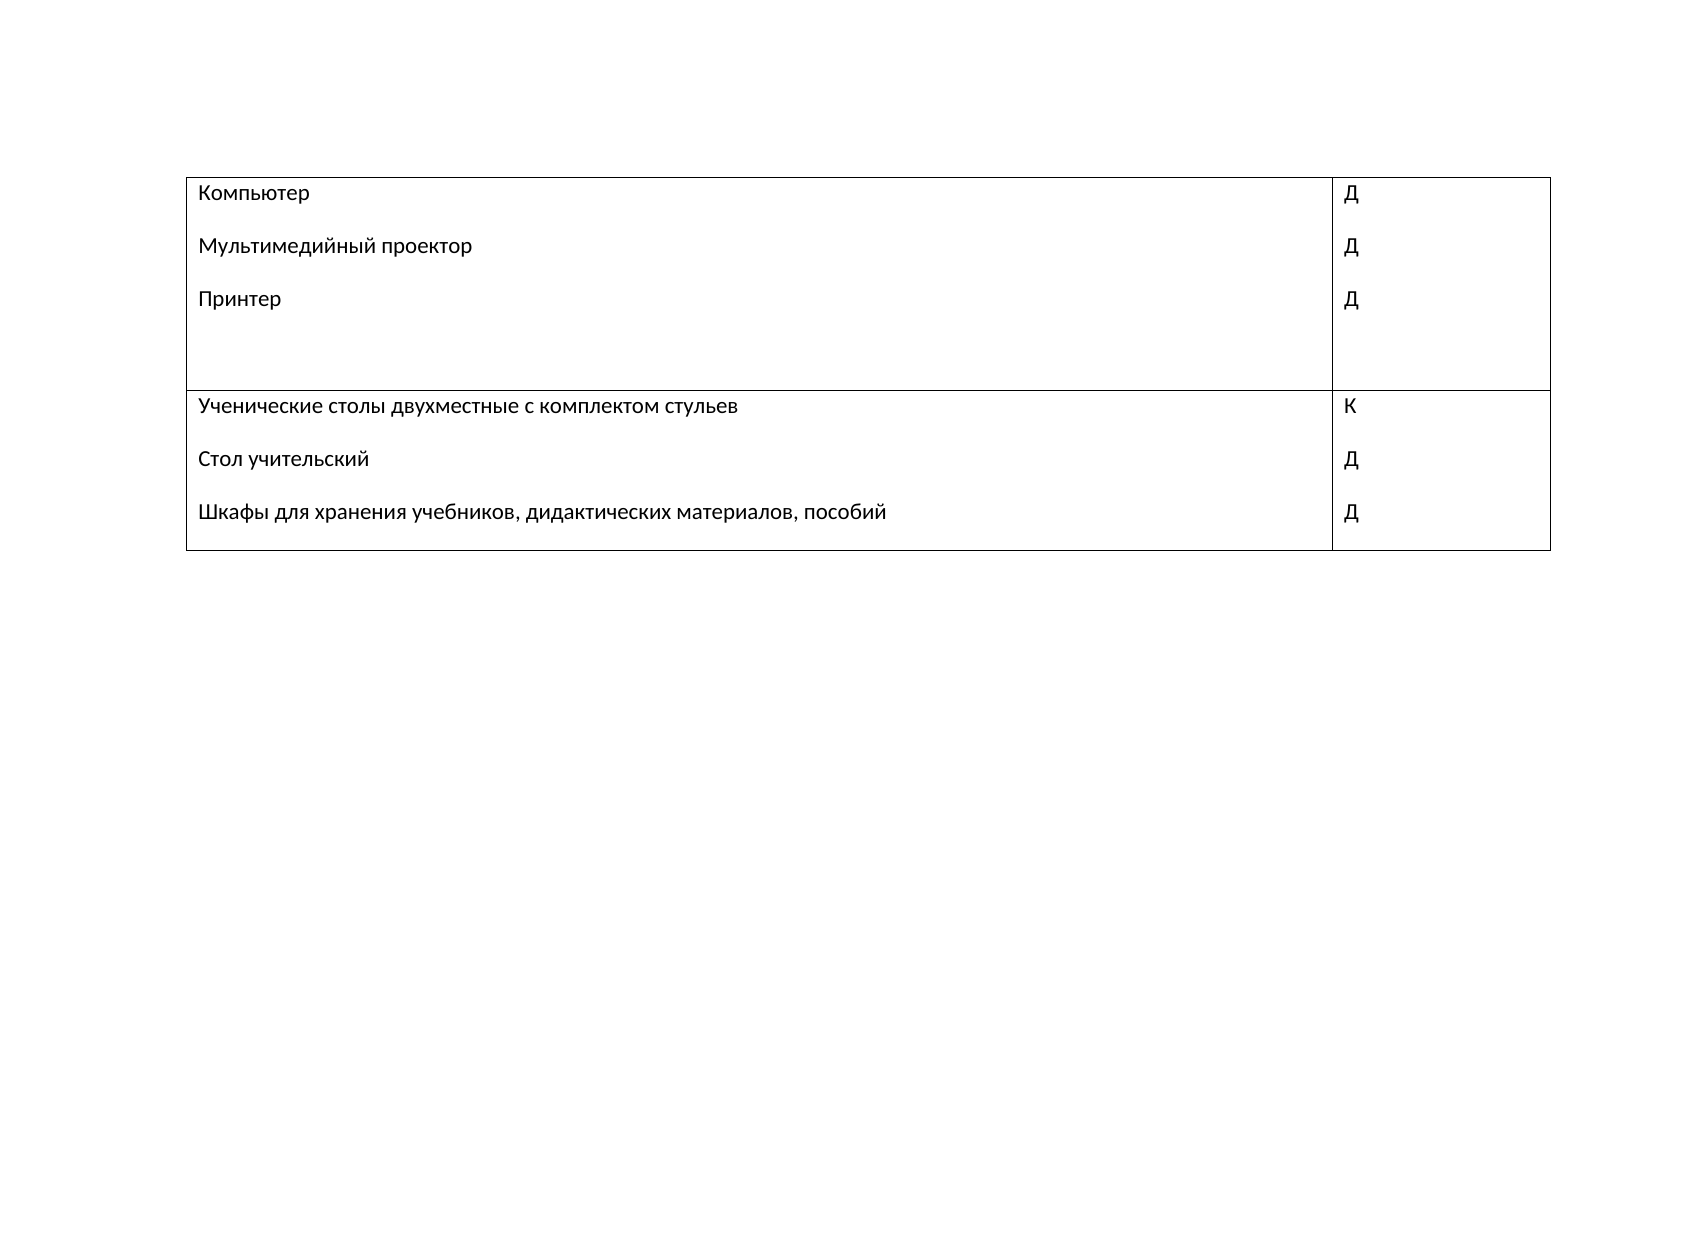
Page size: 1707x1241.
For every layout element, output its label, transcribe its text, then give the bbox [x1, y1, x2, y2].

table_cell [187, 178, 1332, 390]
table_cell Д Д Д Д Д [1333, 178, 1550, 390]
table_cell К Д Д [1333, 391, 1550, 550]
table_cell Ученические столы двухместные с комплектом стульев Стол учительский Шкафы для хранения учебников, дидактических материалов, пособий [187, 391, 1332, 550]
